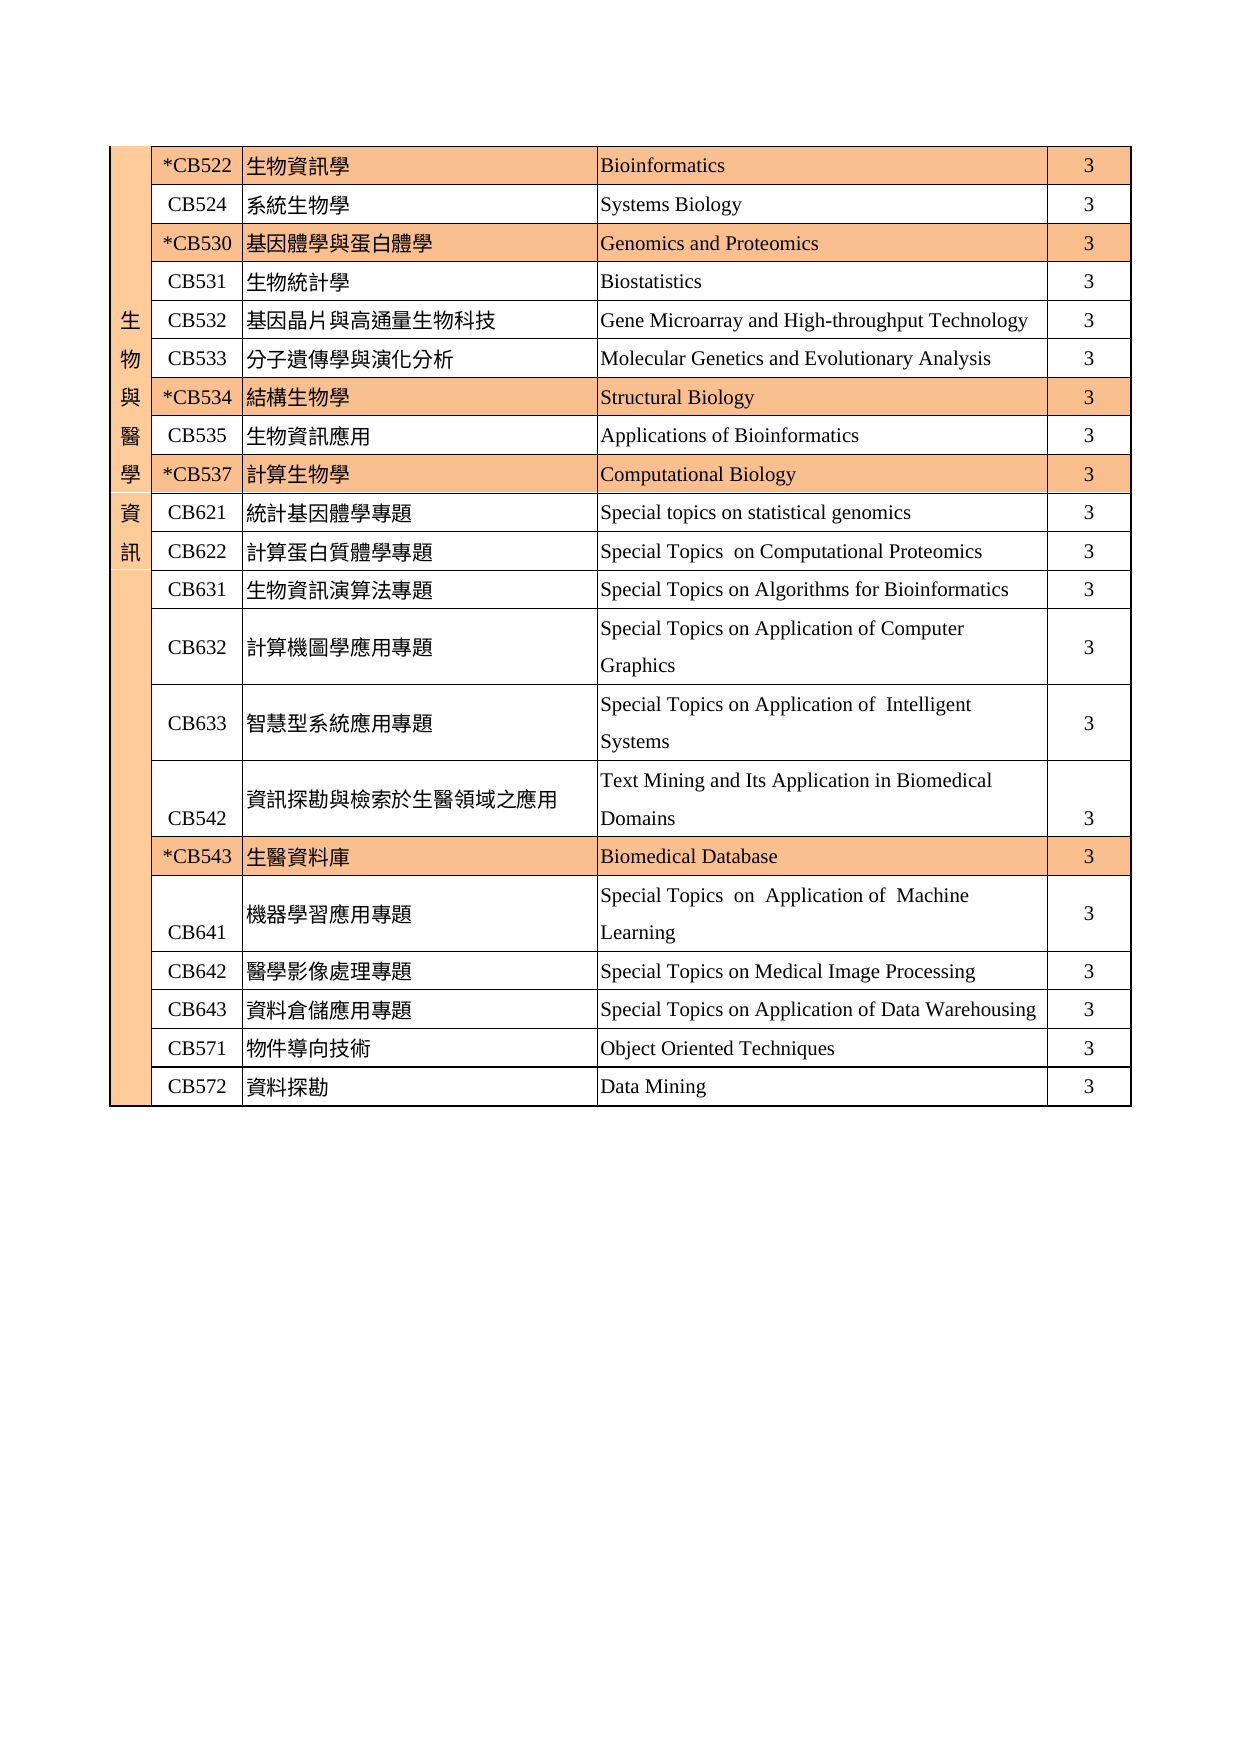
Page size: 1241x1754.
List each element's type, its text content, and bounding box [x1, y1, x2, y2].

table_cell Data Mining [598, 1068, 1047, 1105]
table_cell 生物資訊演算法專題 [243, 571, 597, 608]
table_cell *CB534 [152, 378, 242, 415]
table_cell Molecular Genetics and Evolutionary Analysis [598, 339, 1047, 377]
table_cell [111, 760, 151, 836]
table_cell 3 [1048, 837, 1130, 875]
table_cell CB572 [152, 1068, 242, 1105]
table_cell Object Oriented Techniques [598, 1029, 1047, 1066]
table_cell 3 [1048, 494, 1130, 531]
table_cell Biomedical Database [598, 837, 1047, 875]
table_cell CB533 [152, 339, 242, 377]
table_cell 3 [1048, 339, 1130, 377]
table_cell 3 [1048, 685, 1130, 760]
table_cell 學 [111, 454, 151, 492]
table_cell Gene Microarray and High-throughput Technology [598, 301, 1047, 338]
table_cell 3 [1048, 262, 1130, 300]
table_cell CB621 [152, 494, 242, 531]
table_cell CB641 [152, 876, 242, 951]
table_cell Special Topics on Application of Data Warehousing [598, 990, 1047, 1028]
table_cell 3 [1048, 571, 1130, 608]
table_cell [111, 875, 151, 951]
table_cell Bioinformatics [598, 147, 1047, 184]
table_cell CB535 [152, 416, 242, 454]
table_cell 智慧型系統應用專題 [243, 685, 597, 760]
table_cell 3 [1048, 301, 1130, 338]
table_cell CB531 [152, 262, 242, 300]
table_cell CB643 [152, 990, 242, 1028]
table_cell CB633 [152, 685, 242, 760]
table_cell 醫學影像處理專題 [243, 952, 597, 989]
table_cell *CB543 [152, 837, 242, 875]
table_cell 與 [111, 377, 151, 415]
table_cell Computational Biology [598, 455, 1047, 492]
table_cell 3 [1048, 952, 1130, 989]
table_cell 生物統計學 [243, 262, 597, 300]
table_cell [111, 989, 151, 1028]
table_cell 資料倉儲應用專題 [243, 990, 597, 1028]
table_cell 3 [1048, 224, 1130, 261]
table_cell 結構生物學 [243, 378, 597, 415]
table_cell Biostatistics [598, 262, 1047, 300]
table_cell Systems Biology [598, 185, 1047, 223]
table_cell 3 [1048, 185, 1130, 223]
table_cell Special Topics on Application of Intelligent Systems [598, 685, 1047, 760]
table_cell Text Mining and Its Application in Biomedical Domains [598, 761, 1047, 836]
table_cell [111, 570, 151, 608]
table_cell 資 [111, 493, 151, 531]
table_cell 生物資訊學 [243, 147, 597, 184]
table_cell Genomics and Proteomics [598, 224, 1047, 261]
table_cell [111, 684, 151, 760]
table_cell 3 [1048, 609, 1130, 684]
table_cell Applications of Bioinformatics [598, 416, 1047, 454]
table_cell 資料探勘 [243, 1068, 597, 1105]
table_cell Special Topics on Computational Proteomics [598, 532, 1047, 569]
table_cell 3 [1048, 990, 1130, 1028]
table_cell [111, 261, 151, 300]
table_cell CB632 [152, 609, 242, 684]
table_cell 物 [111, 338, 151, 377]
table_cell 資訊探勘與檢索於生醫領域之應用 [243, 761, 597, 836]
table_cell 3 [1048, 147, 1130, 184]
table_cell 計算機圖學應用專題 [243, 609, 597, 684]
table_cell 物件導向技術 [243, 1029, 597, 1066]
table_cell 計算生物學 [243, 455, 597, 492]
table_cell [111, 951, 151, 989]
table_cell 生 [111, 300, 151, 338]
table_cell 3 [1048, 876, 1130, 951]
table_cell CB642 [152, 952, 242, 989]
table_cell 系統生物學 [243, 185, 597, 223]
table_cell [111, 608, 151, 684]
table_cell 醫 [111, 415, 151, 454]
table_cell [111, 1066, 151, 1105]
table_cell 3 [1048, 1068, 1130, 1105]
table_cell *CB522 [152, 147, 242, 184]
table_cell *CB537 [152, 455, 242, 492]
table_cell 3 [1048, 532, 1130, 569]
table_cell 3 [1048, 455, 1130, 492]
table_cell CB571 [152, 1029, 242, 1066]
table_cell 3 [1048, 378, 1130, 415]
table_cell 基因體學與蛋白體學 [243, 224, 597, 261]
table_cell 機器學習應用專題 [243, 876, 597, 951]
table_cell Special Topics on Medical Image Processing [598, 952, 1047, 989]
table_cell Special Topics on Algorithms for Bioinformatics [598, 571, 1047, 608]
table_cell [111, 223, 151, 261]
table_cell Special Topics on Application of Computer Graphics [598, 609, 1047, 684]
table_cell CB524 [152, 185, 242, 223]
table_cell [111, 146, 151, 184]
table_cell 3 [1048, 1029, 1130, 1066]
table_cell [111, 836, 151, 875]
table_cell 統計基因體學專題 [243, 494, 597, 531]
table_cell Structural Biology [598, 378, 1047, 415]
table_cell 基因晶片與高通量生物科技 [243, 301, 597, 338]
table_cell 生物資訊應用 [243, 416, 597, 454]
table_cell 3 [1048, 761, 1130, 836]
table_cell CB532 [152, 301, 242, 338]
table_cell Special Topics on Application of Machine Learning [598, 876, 1047, 951]
table_cell CB631 [152, 571, 242, 608]
table_cell [111, 1028, 151, 1066]
table_cell 訊 [111, 531, 151, 569]
table_cell CB542 [152, 761, 242, 836]
table_cell Special topics on statistical genomics [598, 494, 1047, 531]
table_cell *CB530 [152, 224, 242, 261]
table_cell 計算蛋白質體學專題 [243, 532, 597, 569]
table_cell 分子遺傳學與演化分析 [243, 339, 597, 377]
table_cell [111, 184, 151, 223]
table_cell CB622 [152, 532, 242, 569]
table_cell 3 [1048, 416, 1130, 454]
table_cell 生醫資料庫 [243, 837, 597, 875]
